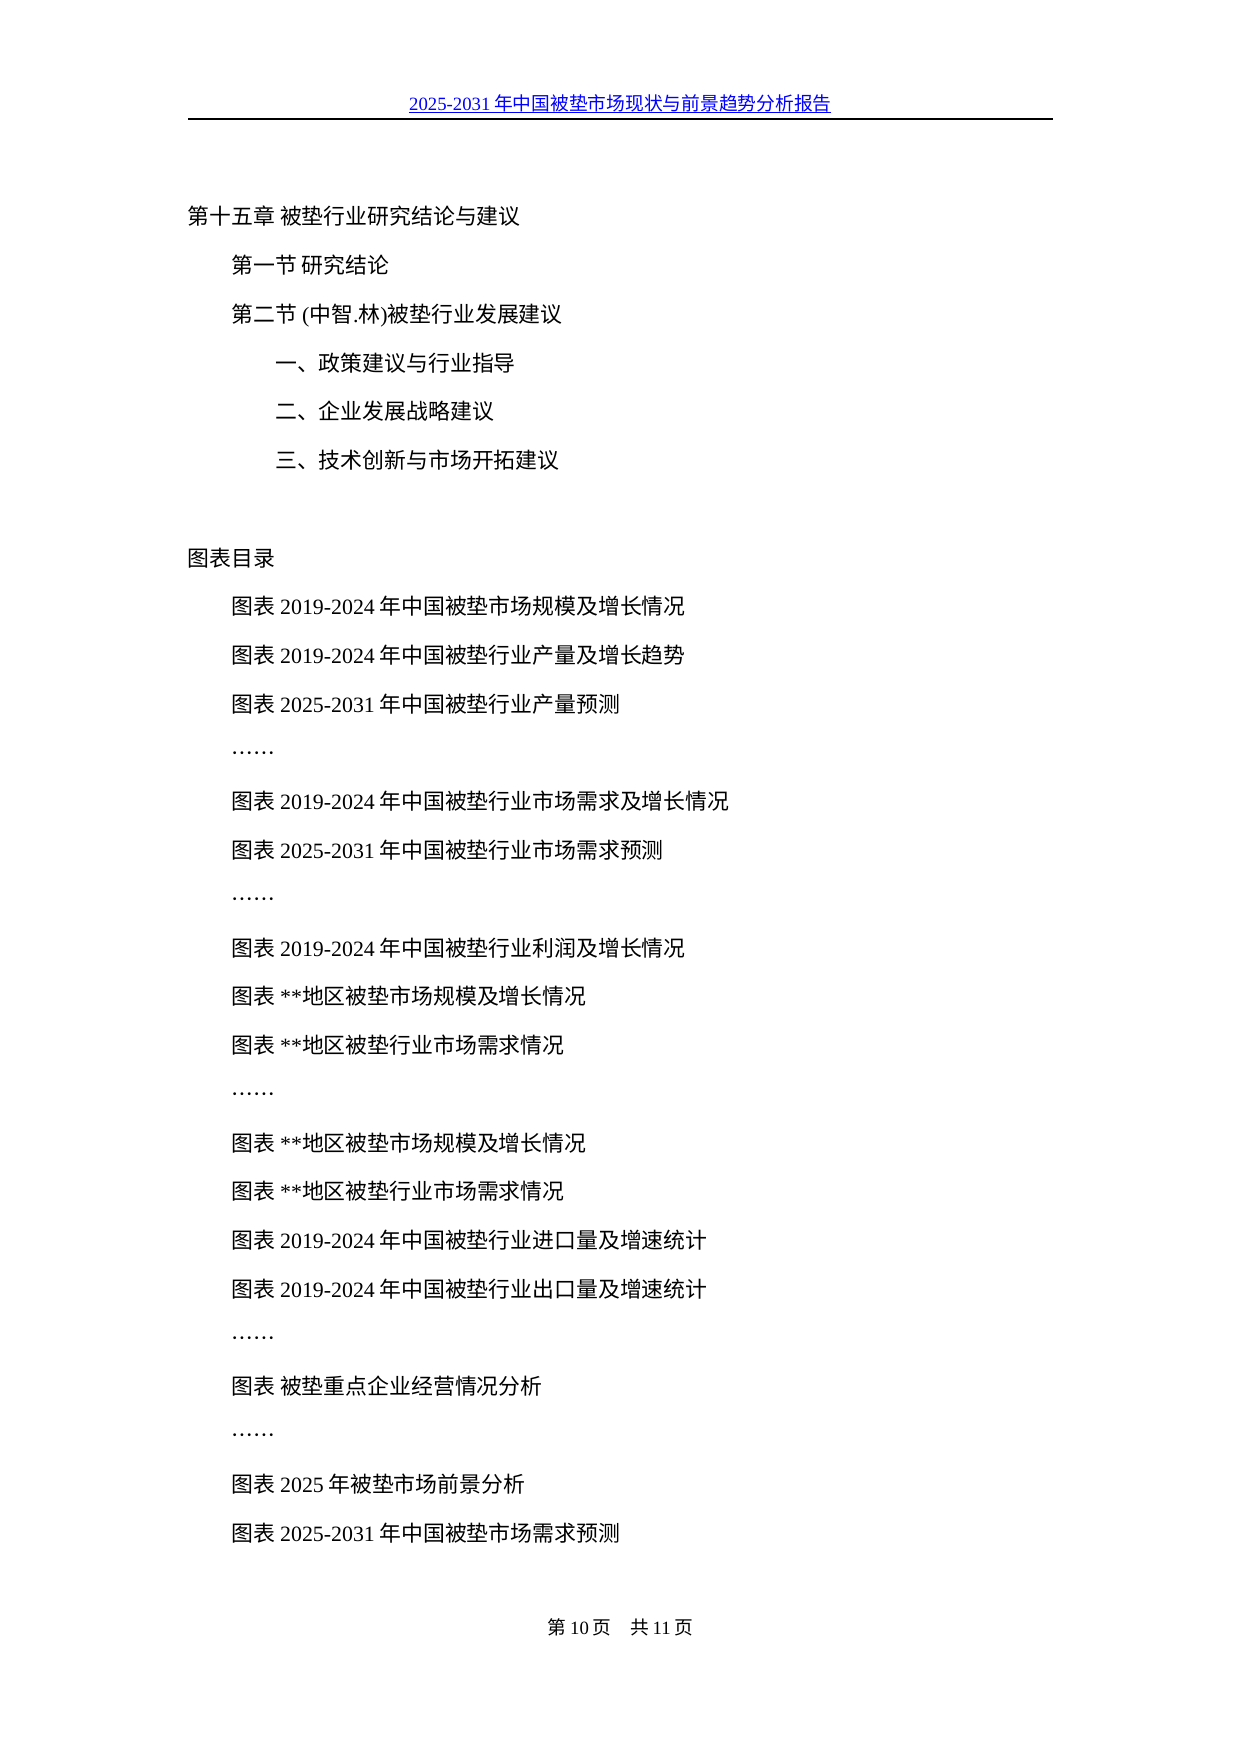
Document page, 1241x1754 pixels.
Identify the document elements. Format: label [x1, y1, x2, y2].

text [187, 150, 1053, 1548]
